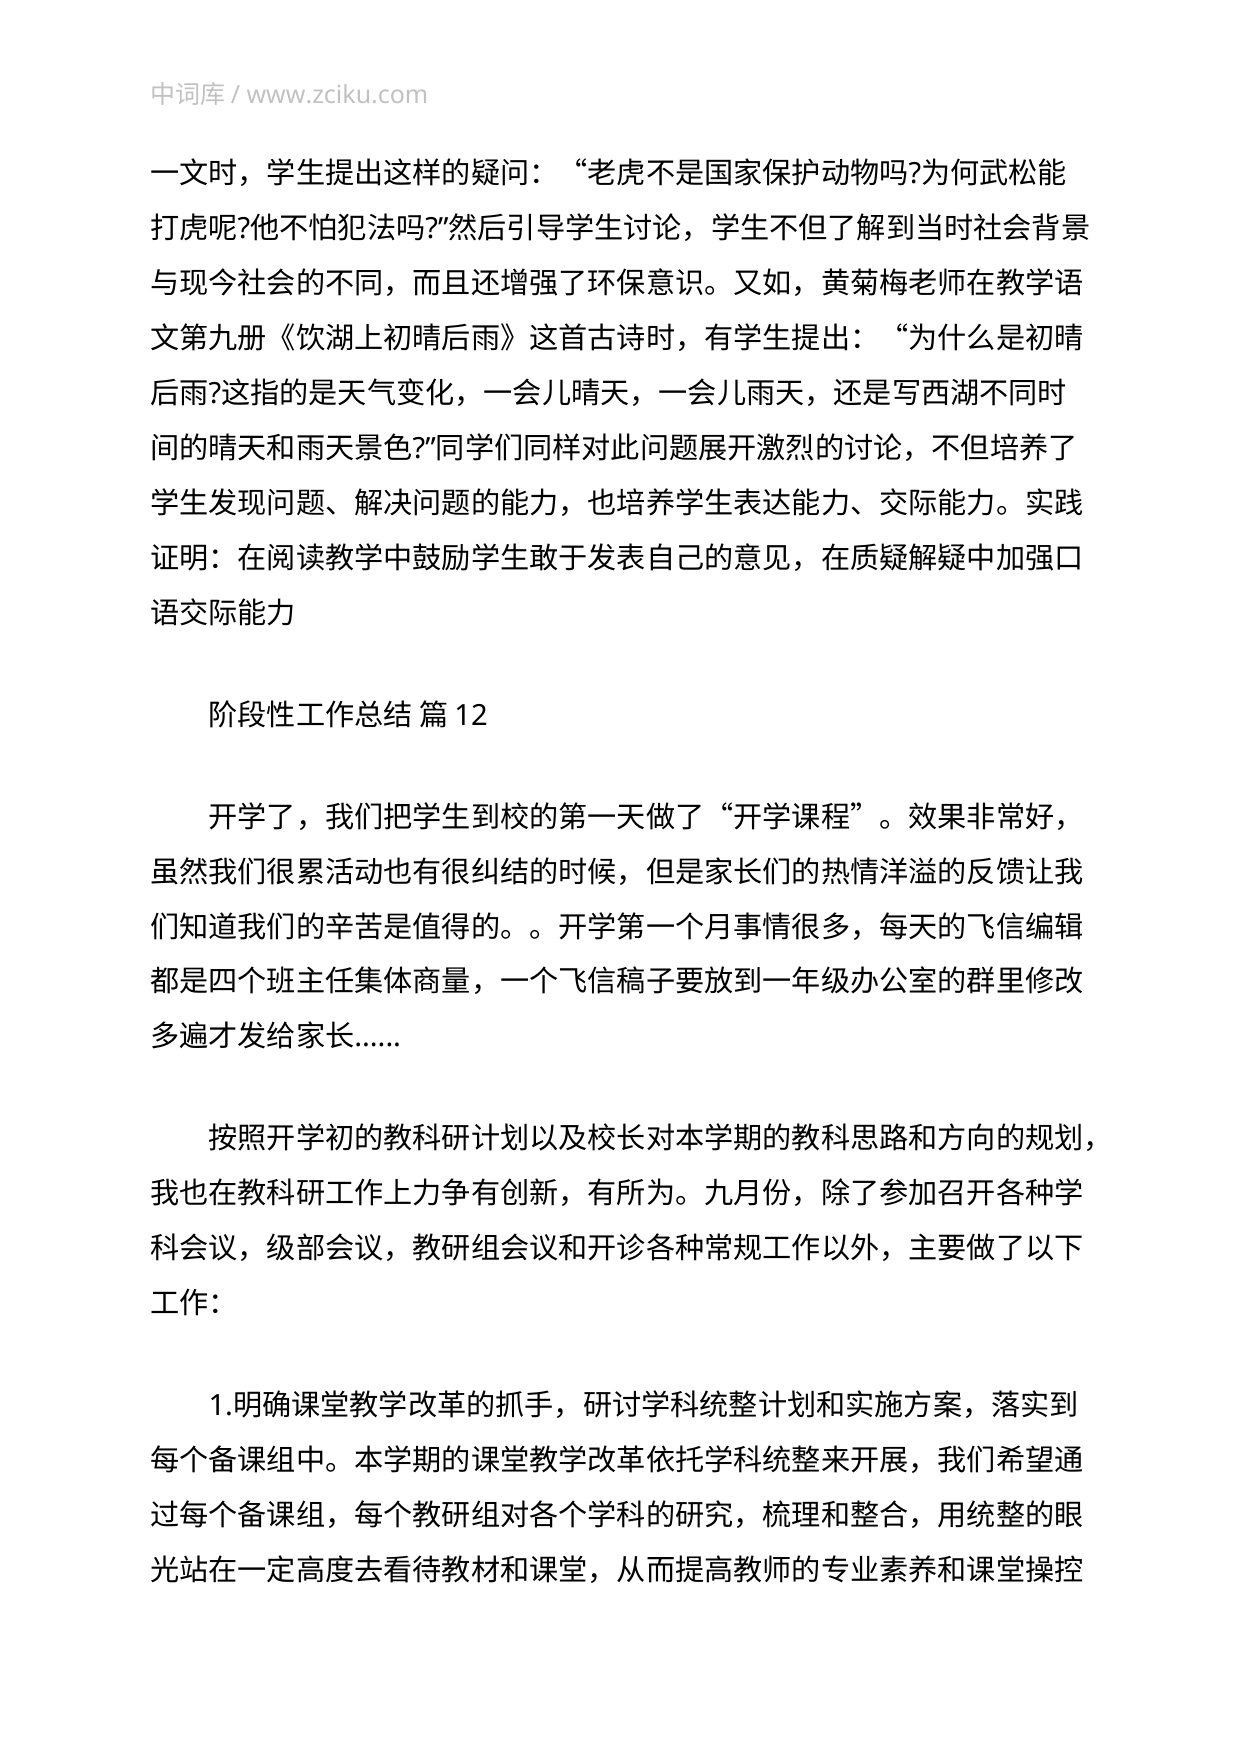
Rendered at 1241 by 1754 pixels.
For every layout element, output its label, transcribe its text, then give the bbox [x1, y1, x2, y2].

text 开学了，我们把学生到校的第一天做了“开学课程”。效果非常好，虽然我们很累活动也有很纠结的时候，但是家长们的热情洋溢的反馈让我们知道我们的辛苦是值得的。。开学第一个月事情很多，每天的飞信编辑都是四个班主任集体商量，一个飞信稿子要放到一年级办公室的群里修改多遍才发给家长...... [150, 793, 1090, 1055]
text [150, 1381, 1090, 1588]
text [150, 150, 1090, 632]
text 按照开学初的教科研计划以及校长对本学期的教科思路和方向的规划，我也在教科研工作上力争有创新，有所为。九月份，除了参加召开各种学科会议，级部会议，教研组会议和开诊各种常规工作以外，主要做了以下工作： [150, 1115, 1090, 1322]
text 阶段性工作总结 篇12 [150, 691, 1090, 734]
